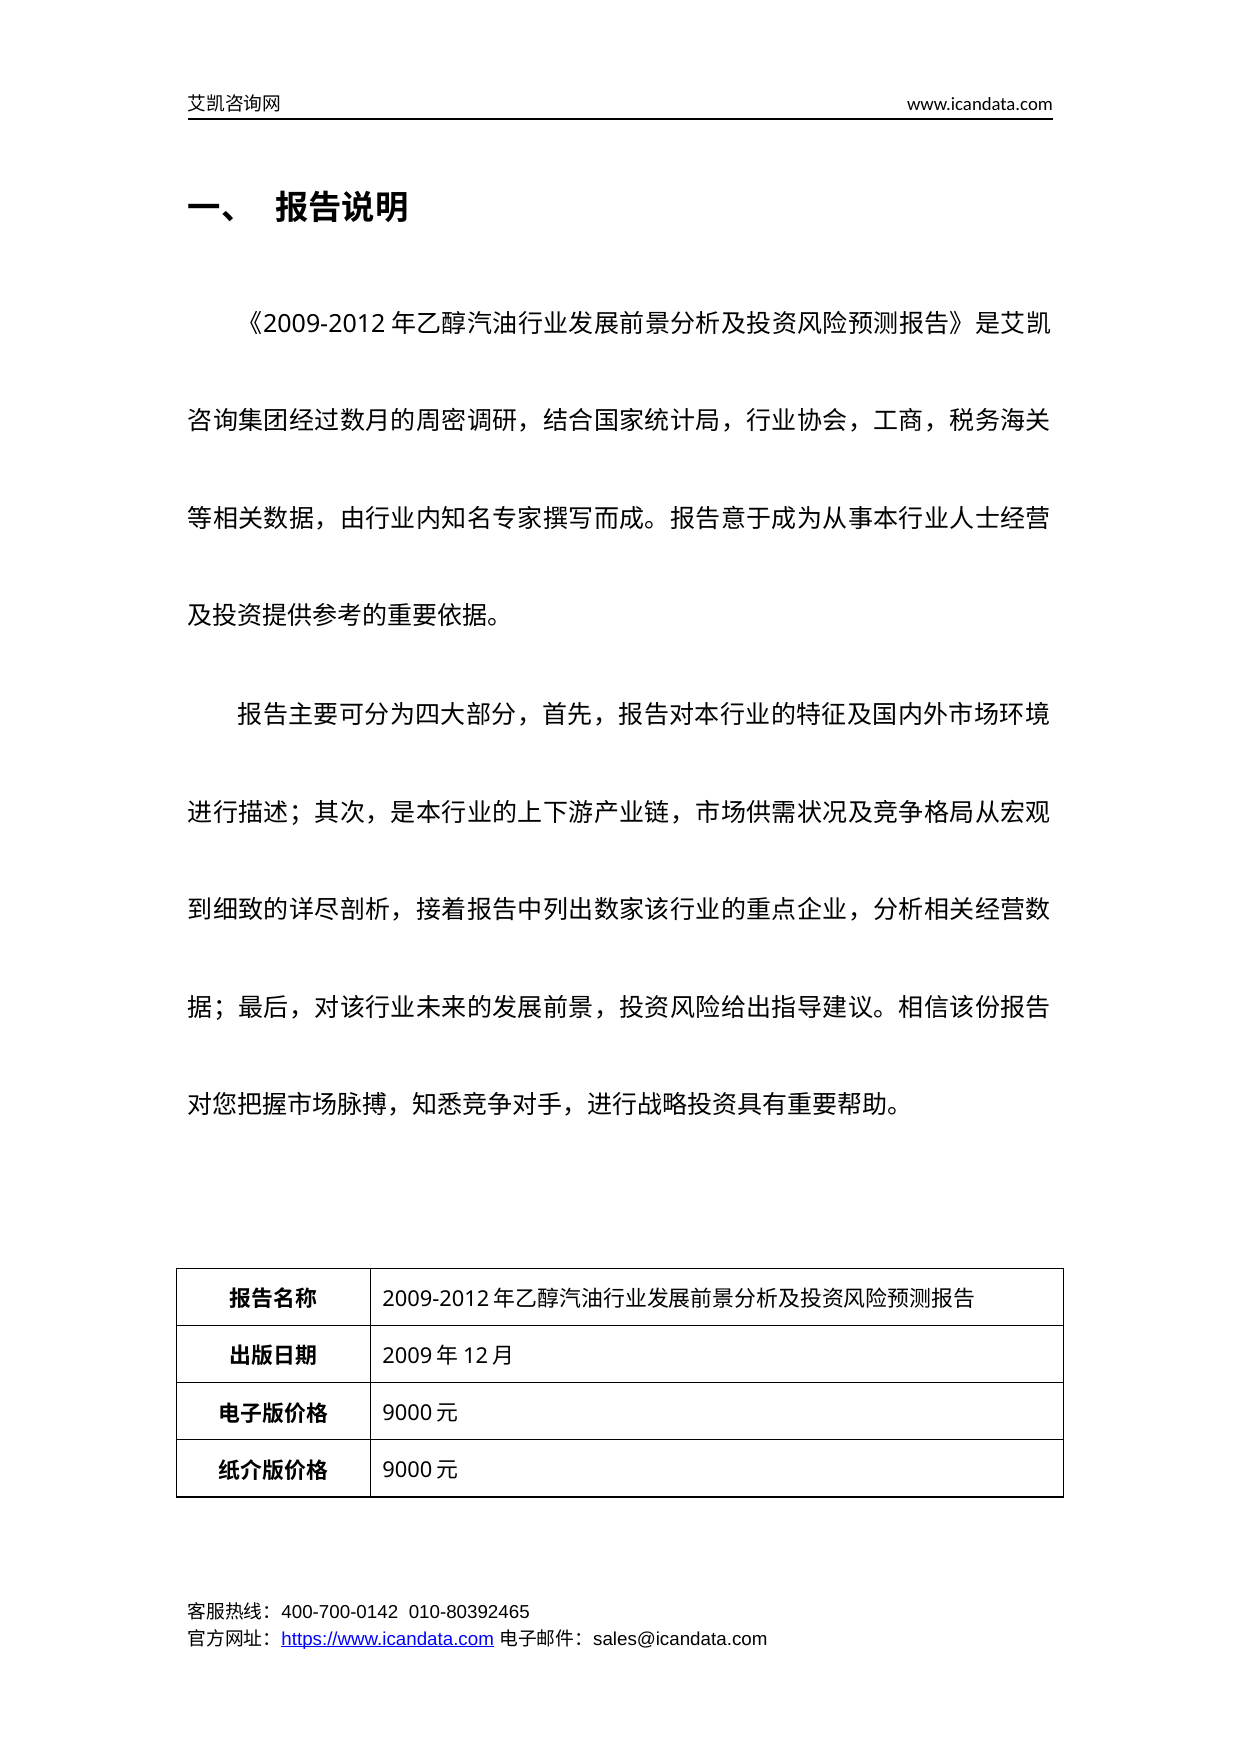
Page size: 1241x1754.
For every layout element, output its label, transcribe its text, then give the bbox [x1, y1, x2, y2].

table_cell 出版日期 [177, 1326, 370, 1382]
table_cell 9000元 [371, 1440, 1063, 1496]
table_header 报告名称 [177, 1269, 370, 1325]
table_cell 纸介版价格 [177, 1440, 370, 1496]
table_cell 9000元 [371, 1383, 1063, 1439]
text 报告主要可分为四大部分，首先，报告对本行业的特征及国内外市场环境进行描述；其次，是本行业的上下游产业链，市场供需状况及竞争格局从宏观到细致的详尽剖析，接着报告中列出数家该行业的重点企业，分析相关经营数据；最后，对该行业未来的发展前景，投资风险给出指导建议。相信该份报告对您把握市场脉搏，知悉竞争对手，进行战略投资具有重要帮助。 [187, 681, 1053, 1136]
table_cell 电子版价格 [177, 1383, 370, 1439]
subtitle 报告说明 [187, 172, 1053, 237]
text 《2009-2012年乙醇汽油行业发展前景分析及投资风险预测报告》是艾凯咨询集团经过数月的周密调研，结合国家统计局，行业协会，工商，税务海关等相关数据，由行业内知名专家撰写而成。报告意于成为从事本行业人士经营及投资提供参考的重要依据。 [187, 289, 1053, 646]
table_cell 2009年12月 [371, 1326, 1063, 1382]
table_header 2009-2012年乙醇汽油行业发展前景分析及投资风险预测报告 [371, 1269, 1063, 1325]
